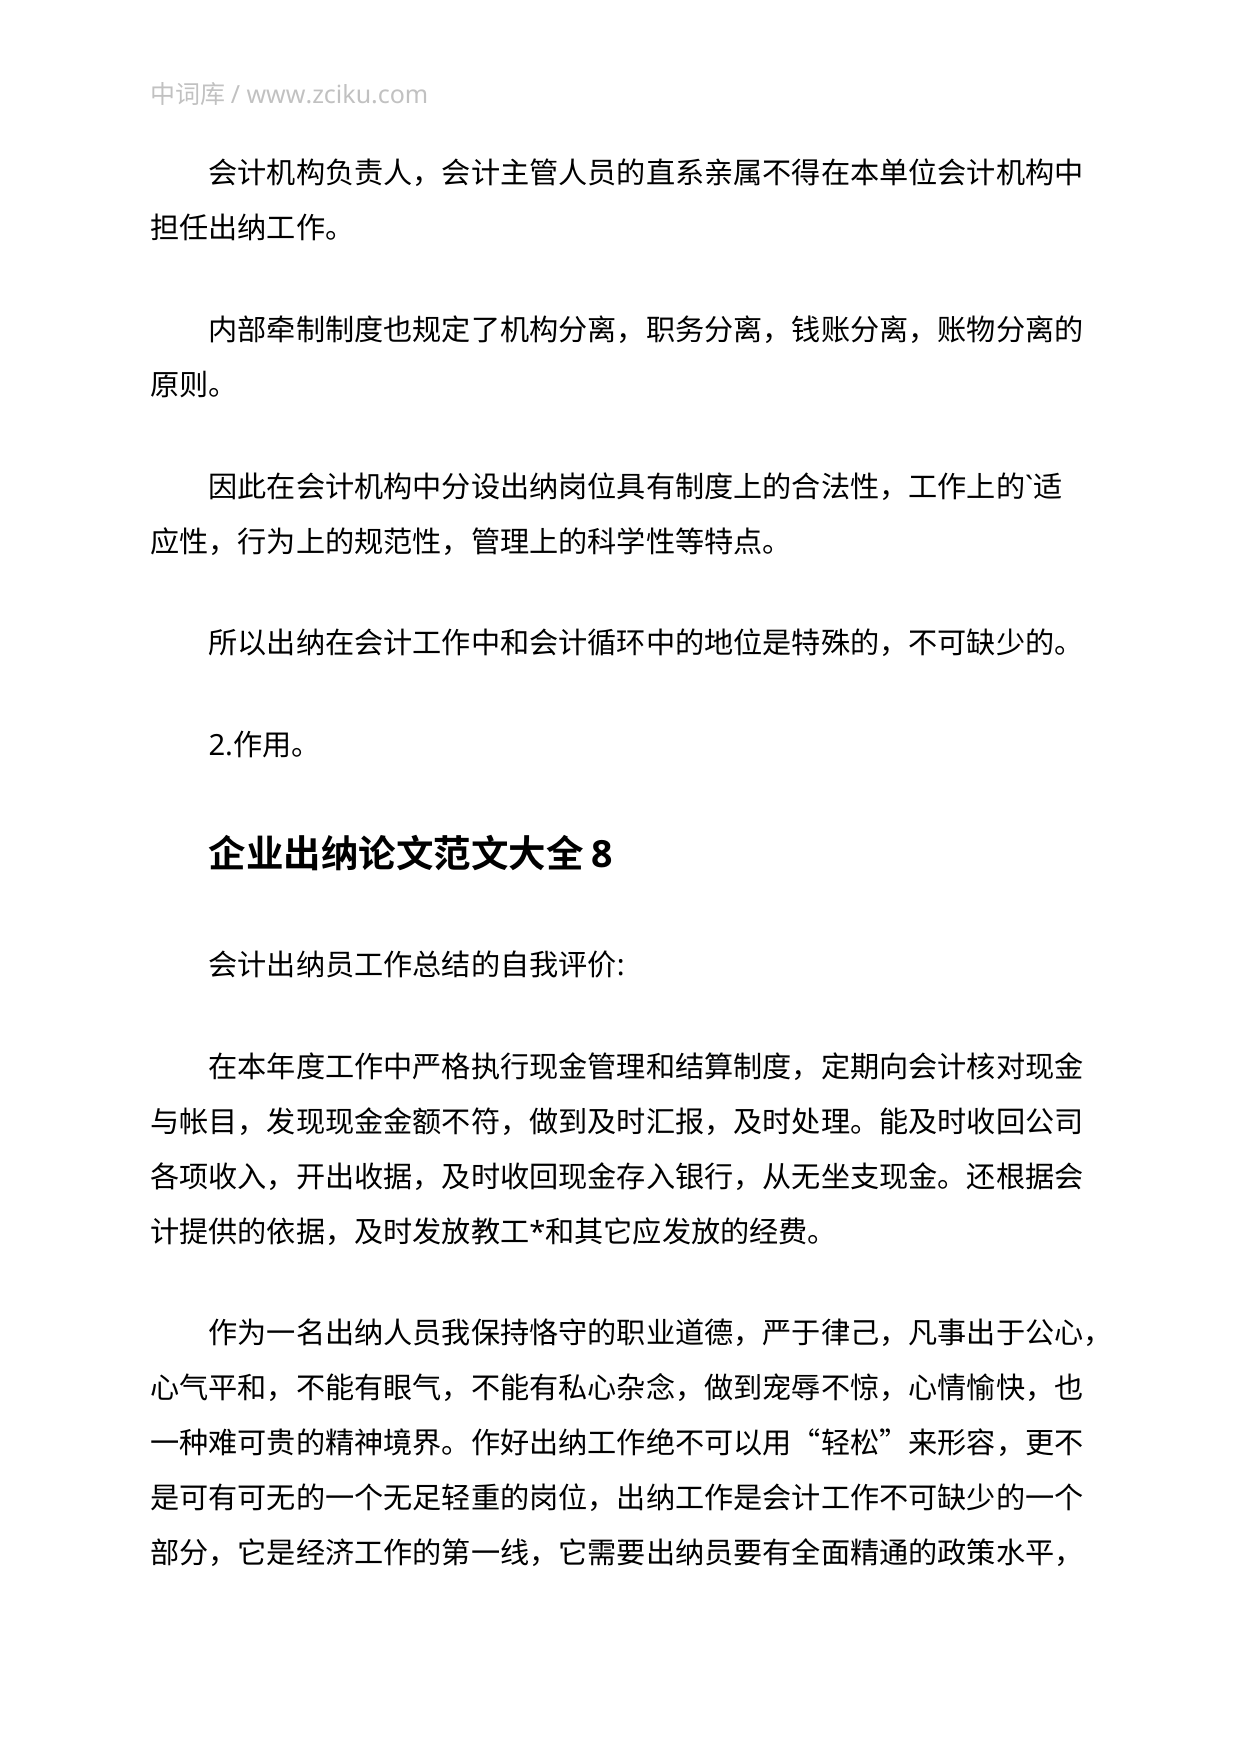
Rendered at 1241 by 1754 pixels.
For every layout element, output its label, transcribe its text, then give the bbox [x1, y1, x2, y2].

text 企业出纳论文范文大全8 [150, 824, 1090, 878]
text 2.作用。 [150, 722, 1090, 764]
text 内部牵制制度也规定了机构分离，职务分离，钱账分离，账物分离的原则。 [150, 307, 1090, 404]
text 因此在会计机构中分设出纳岗位具有制度上的合法性，工作上的`适应性，行为上的规范性，管理上的科学性等特点。 [150, 463, 1090, 561]
text 会计出纳员工作总结的自我评价: [150, 941, 1090, 984]
text 会计机构负责人，会计主管人员的直系亲属不得在本单位会计机构中担任出纳工作。 [150, 150, 1090, 247]
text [150, 1310, 1090, 1572]
text 所以出纳在会计工作中和会计循环中的地位是特殊的，不可缺少的。 [150, 620, 1090, 662]
text 在本年度工作中严格执行现金管理和结算制度，定期向会计核对现金与帐目，发现现金金额不符，做到及时汇报，及时处理。能及时收回公司各项收入，开出收据，及时收回现金存入银行，从无坐支现金。还根据会计提供的依据，及时发放教工*和其它应发放的经费。 [150, 1043, 1090, 1251]
